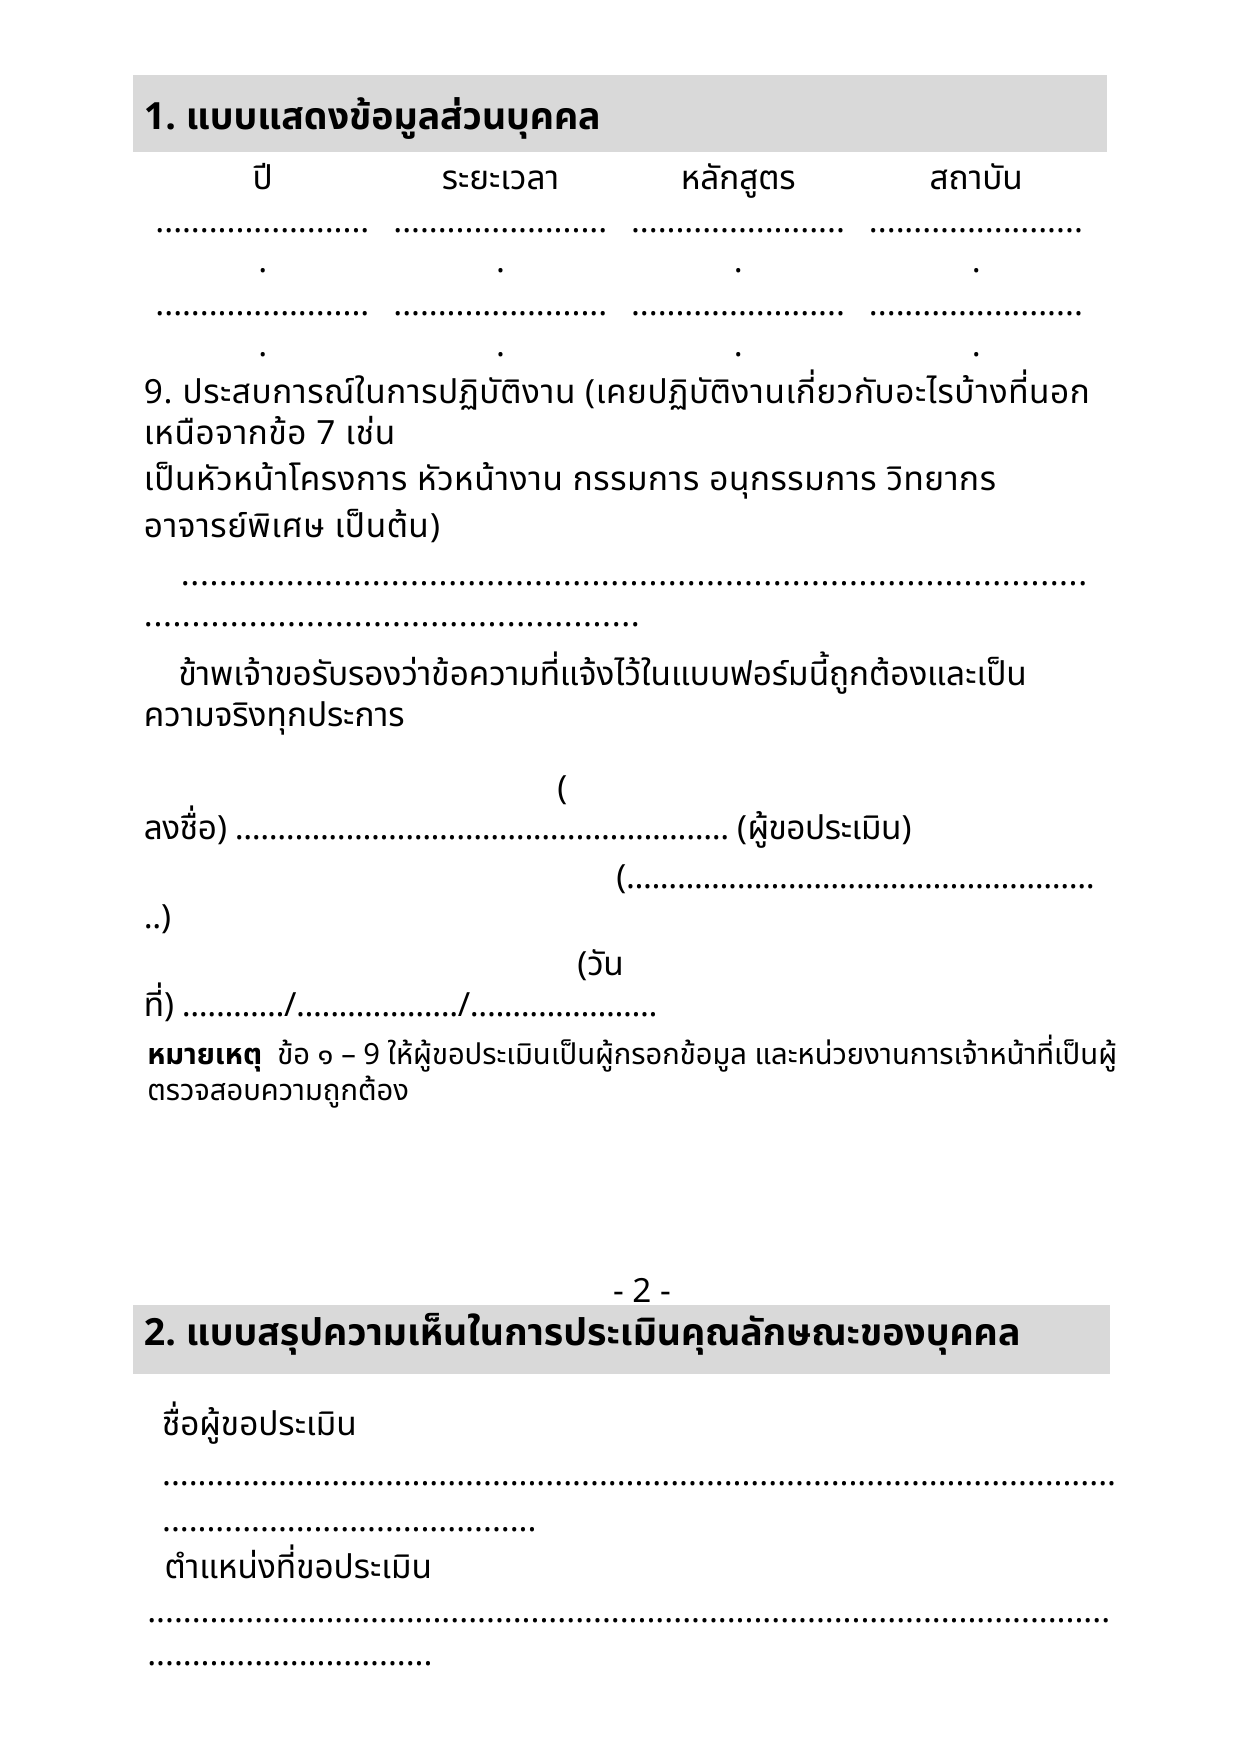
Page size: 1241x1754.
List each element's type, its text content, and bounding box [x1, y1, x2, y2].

table_header 1. แบบแสดงข้อมูลส่วนบุคคล [133, 75, 1107, 152]
text ชื่อผู้ขอประเมิน ..................................................................................................................................................... [162, 1399, 1121, 1541]
text ตำแหน่งที่ขอประเมิน ............................................................................................................................................ [147, 1541, 1118, 1675]
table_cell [133, 153, 1107, 1032]
text หมายเหตุ ข้อ ๑ – 9 ให้ผู้ขอประเมินเป็นผู้กรอกข้อมูล และหน่วยงานการเจ้าหน้าที่เป็นผู้ตรวจสอบความถูกต้อง [147, 1032, 1118, 1113]
table_header 2. แบบสรุปความเห็นในการประเมินคุณลักษณะของบุคคล [133, 1305, 1110, 1374]
